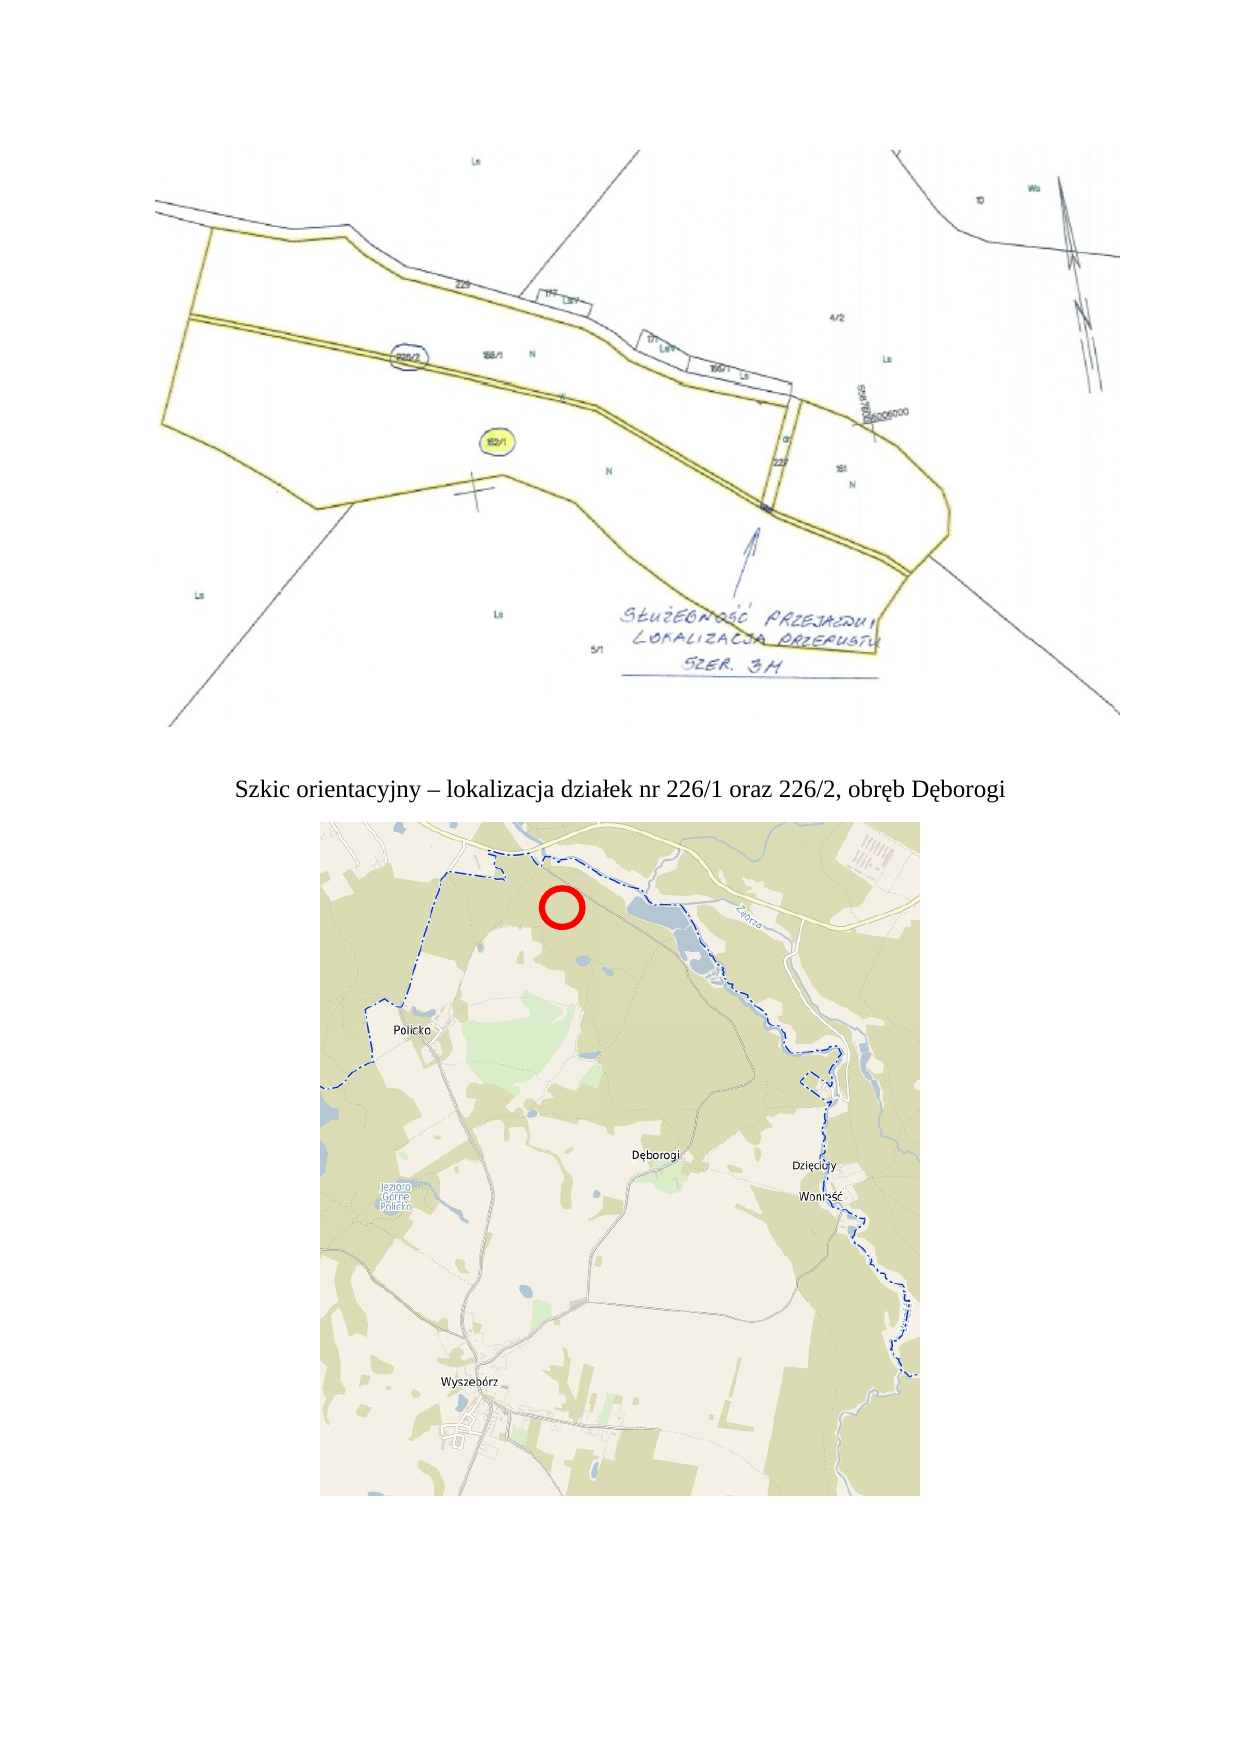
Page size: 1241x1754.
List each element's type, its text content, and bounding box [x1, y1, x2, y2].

text Szkic orientacyjny – lokalizacja działek nr 226/1 oraz 226/2, obręb Dęborogi [148, 774, 1093, 803]
picture [156, 150, 1120, 727]
picture [320, 822, 920, 1496]
